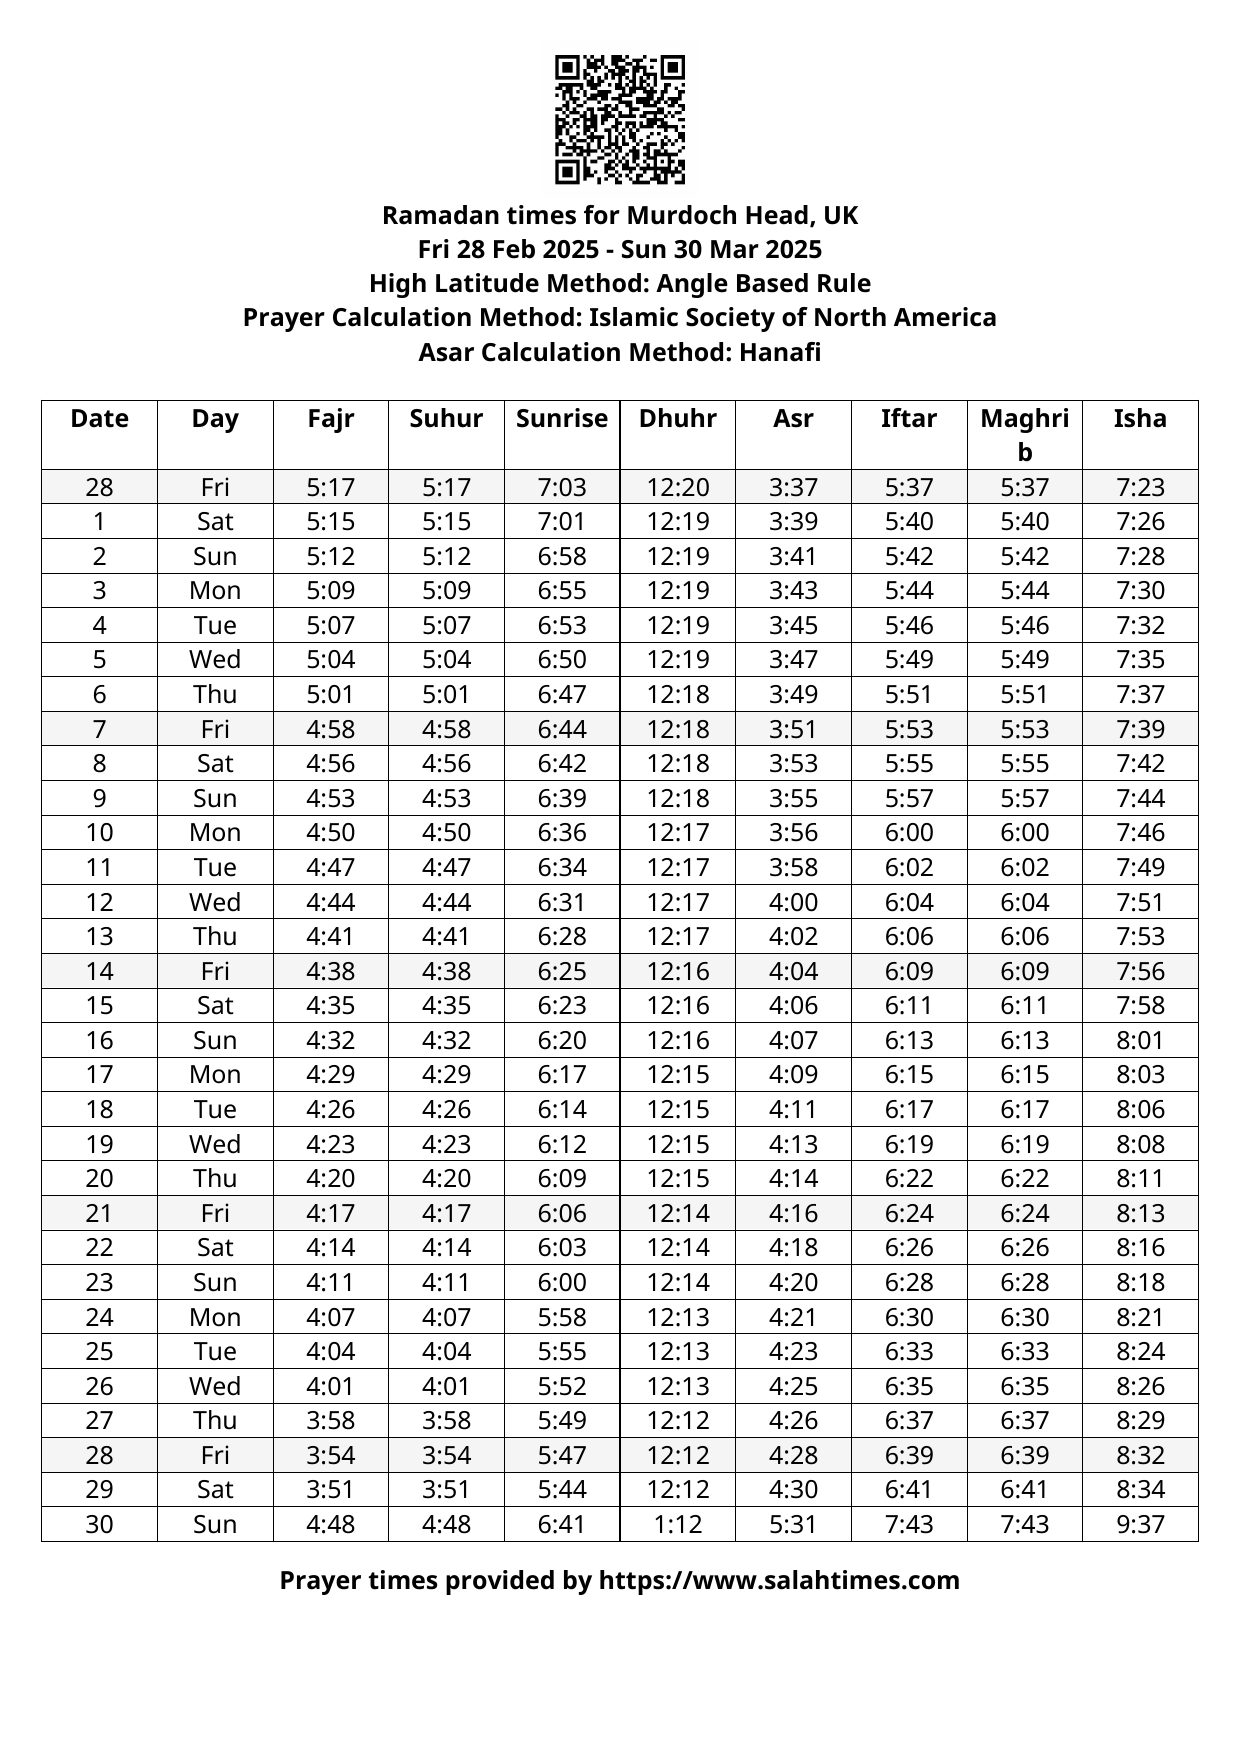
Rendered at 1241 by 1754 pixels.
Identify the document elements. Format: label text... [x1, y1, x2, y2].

table_cell 4:38 [274, 954, 388, 987]
table_cell 4:44 [274, 885, 388, 918]
table_cell 6:12 [505, 1127, 619, 1160]
table_cell 7 [42, 712, 157, 745]
table_cell 3:54 [389, 1438, 504, 1472]
table_cell 5:15 [274, 504, 388, 538]
table_cell 12:19 [621, 504, 735, 538]
table_cell 12:14 [621, 1265, 735, 1299]
table_cell 5:46 [968, 608, 1082, 642]
table_header Asr [736, 401, 851, 469]
table_cell 4:35 [274, 989, 388, 1022]
table_cell 3:55 [736, 781, 851, 814]
table_cell 3:37 [736, 470, 851, 503]
table_cell 6:04 [968, 885, 1082, 918]
table_cell 4:41 [389, 919, 504, 953]
table_cell 12:19 [621, 643, 735, 676]
table_cell 6:39 [968, 1438, 1082, 1472]
table_cell Fri [158, 712, 273, 745]
table_cell 12:15 [621, 1161, 735, 1195]
table_cell 30 [42, 1507, 157, 1541]
table_cell 4:53 [274, 781, 388, 814]
text Asar Calculation Method: Hanafi [42, 334, 1198, 368]
table_cell 6:28 [852, 1265, 967, 1299]
table_cell 3:51 [274, 1473, 388, 1506]
table_cell 8:08 [1083, 1127, 1198, 1160]
table_cell 5:57 [852, 781, 967, 814]
table_cell 12:16 [621, 954, 735, 987]
table_cell 6:22 [968, 1161, 1082, 1195]
table_cell 5:04 [274, 643, 388, 676]
table_cell 6:17 [505, 1058, 619, 1091]
table_cell 6:37 [852, 1404, 967, 1437]
table_cell 6:13 [968, 1023, 1082, 1057]
table_cell 6:09 [505, 1161, 619, 1195]
table_cell 7:03 [505, 470, 619, 503]
table_cell 8:21 [1083, 1300, 1198, 1333]
table_cell 12:17 [621, 885, 735, 918]
table_cell 3:58 [389, 1404, 504, 1437]
table_cell 12:15 [621, 1127, 735, 1160]
table_cell 12:18 [621, 781, 735, 814]
table_cell 12:18 [621, 746, 735, 780]
table_cell 4:29 [389, 1058, 504, 1091]
table_cell 6:14 [505, 1092, 619, 1126]
table_cell 4:14 [274, 1231, 388, 1264]
table_cell 4:38 [389, 954, 504, 987]
table_cell 12:18 [621, 677, 735, 711]
table_cell Tue [158, 850, 273, 884]
table_cell 4:32 [274, 1023, 388, 1057]
table_cell 5:04 [389, 643, 504, 676]
table_cell 4:41 [274, 919, 388, 953]
table_cell 5:51 [968, 677, 1082, 711]
table_cell 6:17 [968, 1092, 1082, 1126]
table_cell 5:01 [274, 677, 388, 711]
table_cell 5:40 [968, 504, 1082, 538]
table_cell 7:53 [1083, 919, 1198, 953]
table_cell 6:28 [968, 1265, 1082, 1299]
table_cell 7:01 [505, 504, 619, 538]
table_cell Sat [158, 1231, 273, 1264]
table_cell 12:16 [621, 1023, 735, 1057]
table_cell 23 [42, 1265, 157, 1299]
table_cell 5:12 [389, 539, 504, 572]
table_cell Mon [158, 1300, 273, 1333]
table_cell 12:14 [621, 1196, 735, 1229]
table_cell 12:14 [621, 1231, 735, 1264]
table_cell 4:04 [274, 1334, 388, 1368]
table_cell 6:58 [505, 539, 619, 572]
table_cell 7:56 [1083, 954, 1198, 987]
table_cell 8:24 [1083, 1334, 1198, 1368]
table_cell 6:26 [968, 1231, 1082, 1264]
table_cell 12 [42, 885, 157, 918]
table_cell 3:53 [736, 746, 851, 780]
table_cell 1 [42, 504, 157, 538]
table_cell Mon [158, 1058, 273, 1091]
table_cell 2 [42, 539, 157, 572]
table_cell Thu [158, 1404, 273, 1437]
table_cell 6:24 [968, 1196, 1082, 1229]
table_cell 17 [42, 1058, 157, 1091]
table_cell Wed [158, 885, 273, 918]
table_cell 5:55 [505, 1334, 619, 1368]
table_cell 4:07 [736, 1023, 851, 1057]
table_header Dhuhr [621, 401, 735, 469]
table_cell 6:23 [505, 989, 619, 1022]
table_cell 4:44 [389, 885, 504, 918]
table_cell 8:03 [1083, 1058, 1198, 1091]
table_cell 4:30 [736, 1473, 851, 1506]
table_cell 8:34 [1083, 1473, 1198, 1506]
table_cell 4:58 [389, 712, 504, 745]
table_cell 22 [42, 1231, 157, 1264]
table_cell 5:49 [968, 643, 1082, 676]
table_cell 4:23 [736, 1334, 851, 1368]
table_cell 6:39 [852, 1438, 967, 1472]
table_cell Sun [158, 1507, 273, 1541]
table_cell 6:13 [852, 1023, 967, 1057]
table_cell 9:37 [1083, 1507, 1198, 1541]
table_cell 6:02 [852, 850, 967, 884]
table_cell 12:17 [621, 919, 735, 953]
table_cell 5:07 [389, 608, 504, 642]
table_cell 8:32 [1083, 1438, 1198, 1472]
table_cell Wed [158, 1127, 273, 1160]
table_cell 12:20 [621, 470, 735, 503]
table_cell 4:58 [274, 712, 388, 745]
table_cell 6:33 [968, 1334, 1082, 1368]
table_cell 6:47 [505, 677, 619, 711]
table_cell 6:03 [505, 1231, 619, 1264]
table_cell 19 [42, 1127, 157, 1160]
table_cell 3 [42, 574, 157, 607]
table_header Fajr [274, 401, 388, 469]
table_cell 5:53 [852, 712, 967, 745]
table_cell 7:43 [968, 1507, 1082, 1541]
table_cell 8:06 [1083, 1092, 1198, 1126]
table_cell 5:42 [852, 539, 967, 572]
picture [542, 41, 699, 198]
table_cell 6:28 [505, 919, 619, 953]
table_cell 6:22 [852, 1161, 967, 1195]
table_cell 4:01 [389, 1369, 504, 1402]
table_cell 4:17 [389, 1196, 504, 1229]
table_cell 5:44 [852, 574, 967, 607]
table_cell 4:32 [389, 1023, 504, 1057]
table_cell 6:20 [505, 1023, 619, 1057]
table_cell 8:13 [1083, 1196, 1198, 1229]
table_cell Sat [158, 504, 273, 538]
table_cell 7:58 [1083, 989, 1198, 1022]
table_cell Tue [158, 1334, 273, 1368]
table_cell 12:15 [621, 1092, 735, 1126]
table_cell 4:17 [274, 1196, 388, 1229]
table_cell 5:37 [968, 470, 1082, 503]
table_cell 12:17 [621, 850, 735, 884]
table_cell 24 [42, 1300, 157, 1333]
table_cell 6:19 [852, 1127, 967, 1160]
table_cell 6:44 [505, 712, 619, 745]
table_cell 11 [42, 850, 157, 884]
table_cell 29 [42, 1473, 157, 1506]
table_cell 6:00 [968, 816, 1082, 849]
table_cell 5:44 [968, 574, 1082, 607]
table_cell 7:44 [1083, 781, 1198, 814]
table_cell 5:49 [852, 643, 967, 676]
table_cell Sun [158, 1265, 273, 1299]
table_cell 3:47 [736, 643, 851, 676]
table_cell 7:42 [1083, 746, 1198, 780]
table_cell 4:47 [274, 850, 388, 884]
table_cell 6:34 [505, 850, 619, 884]
table_cell 13 [42, 919, 157, 953]
table_cell Fri [158, 1196, 273, 1229]
table_cell 28 [42, 1438, 157, 1472]
table_cell 3:41 [736, 539, 851, 572]
table_cell 5:42 [968, 539, 1082, 572]
table_cell 7:39 [1083, 712, 1198, 745]
table_cell 12:19 [621, 574, 735, 607]
table_cell 8:16 [1083, 1231, 1198, 1264]
table_cell 4:16 [736, 1196, 851, 1229]
table_cell Sat [158, 746, 273, 780]
table_cell 4:26 [274, 1092, 388, 1126]
table_cell Wed [158, 643, 273, 676]
table_cell 6:41 [852, 1473, 967, 1506]
table_cell 7:30 [1083, 574, 1198, 607]
table_cell 6:35 [852, 1369, 967, 1402]
table_cell 4:29 [274, 1058, 388, 1091]
table_cell 6:41 [968, 1473, 1082, 1506]
table_cell 5:53 [968, 712, 1082, 745]
table_cell 12:18 [621, 712, 735, 745]
table_cell 4:26 [389, 1092, 504, 1126]
table_cell 4:02 [736, 919, 851, 953]
table_cell 4:20 [389, 1161, 504, 1195]
table_cell 12:19 [621, 539, 735, 572]
table_cell 4:04 [736, 954, 851, 987]
table_header Suhur [389, 401, 504, 469]
table_cell 6:17 [852, 1092, 967, 1126]
table_cell 6:09 [968, 954, 1082, 987]
table_cell 4:25 [736, 1369, 851, 1402]
table_cell 12:12 [621, 1404, 735, 1437]
table_cell 3:56 [736, 816, 851, 849]
table_cell 4:18 [736, 1231, 851, 1264]
table_cell 18 [42, 1092, 157, 1126]
table_cell 5:17 [389, 470, 504, 503]
text Fri 28 Feb 2025 - Sun 30 Mar 2025 [42, 232, 1198, 266]
table_cell 27 [42, 1404, 157, 1437]
table_cell 4:11 [274, 1265, 388, 1299]
table_cell 6:19 [968, 1127, 1082, 1160]
table_cell Fri [158, 1438, 273, 1472]
table_cell 12:16 [621, 989, 735, 1022]
table_cell 6 [42, 677, 157, 711]
table_cell 8:29 [1083, 1404, 1198, 1437]
table_cell Mon [158, 816, 273, 849]
table_cell 6:24 [852, 1196, 967, 1229]
table_cell 3:51 [389, 1473, 504, 1506]
table_cell 6:55 [505, 574, 619, 607]
table_cell 4:11 [389, 1265, 504, 1299]
table_cell 28 [42, 470, 157, 503]
table_cell 6:04 [852, 885, 967, 918]
table_cell 6:06 [505, 1196, 619, 1229]
table_cell 7:28 [1083, 539, 1198, 572]
table_cell 5:12 [274, 539, 388, 572]
table_cell 3:43 [736, 574, 851, 607]
table_cell 6:26 [852, 1231, 967, 1264]
table_cell 4:20 [736, 1265, 851, 1299]
table_cell 12:19 [621, 608, 735, 642]
table_cell 3:39 [736, 504, 851, 538]
table_cell 12:13 [621, 1334, 735, 1368]
table_cell 4:47 [389, 850, 504, 884]
table_cell 6:11 [968, 989, 1082, 1022]
text Prayer times provided by https://www.salahtimes.com [42, 1563, 1198, 1597]
table_cell 6:00 [852, 816, 967, 849]
table_cell 14 [42, 954, 157, 987]
table_cell 12:13 [621, 1300, 735, 1333]
table_cell 6:09 [852, 954, 967, 987]
table_cell 12:12 [621, 1438, 735, 1472]
table_cell 4:14 [389, 1231, 504, 1264]
table_cell 4:56 [274, 746, 388, 780]
table_cell 3:58 [736, 850, 851, 884]
table_cell 26 [42, 1369, 157, 1402]
text High Latitude Method: Angle Based Rule [42, 266, 1198, 300]
table_cell 9 [42, 781, 157, 814]
table_cell 6:31 [505, 885, 619, 918]
table_cell 4:04 [389, 1334, 504, 1368]
table_header Sunrise [505, 401, 619, 469]
table_cell 7:37 [1083, 677, 1198, 711]
table_cell 5:51 [852, 677, 967, 711]
table_cell 6:06 [852, 919, 967, 953]
table_header Date [42, 401, 157, 469]
table_cell 6:02 [968, 850, 1082, 884]
table_cell 4 [42, 608, 157, 642]
table_cell 4:06 [736, 989, 851, 1022]
table_cell 4:13 [736, 1127, 851, 1160]
table_cell 6:41 [505, 1507, 619, 1541]
table_cell 6:53 [505, 608, 619, 642]
table_cell 5:52 [505, 1369, 619, 1402]
table_cell 6:36 [505, 816, 619, 849]
table_cell 6:42 [505, 746, 619, 780]
table_cell 6:15 [852, 1058, 967, 1091]
table_cell 12:13 [621, 1369, 735, 1402]
table_cell 25 [42, 1334, 157, 1368]
table_cell 6:33 [852, 1334, 967, 1368]
table_cell 5:07 [274, 608, 388, 642]
table_cell 6:25 [505, 954, 619, 987]
table_cell 12:15 [621, 1058, 735, 1091]
table_cell Thu [158, 919, 273, 953]
table_cell 5:15 [389, 504, 504, 538]
table_cell 7:51 [1083, 885, 1198, 918]
table_cell 4:23 [389, 1127, 504, 1160]
table_cell 7:49 [1083, 850, 1198, 884]
table_cell Wed [158, 1369, 273, 1402]
table_cell 4:53 [389, 781, 504, 814]
table_cell Tue [158, 1092, 273, 1126]
table_cell 4:50 [274, 816, 388, 849]
table_cell 4:26 [736, 1404, 851, 1437]
table_cell 5:09 [274, 574, 388, 607]
table_cell 7:43 [852, 1507, 967, 1541]
table_cell 8:01 [1083, 1023, 1198, 1057]
table_cell 6:06 [968, 919, 1082, 953]
table_cell 5:09 [389, 574, 504, 607]
text Prayer Calculation Method: Islamic Society of North America [42, 300, 1198, 334]
table_cell 5:31 [736, 1507, 851, 1541]
table_cell 4:07 [274, 1300, 388, 1333]
table_cell 3:51 [736, 712, 851, 745]
table_cell Thu [158, 1161, 273, 1195]
table_cell 5 [42, 643, 157, 676]
table_cell Tue [158, 608, 273, 642]
table_cell 21 [42, 1196, 157, 1229]
table_header Isha [1083, 401, 1198, 469]
table_cell 6:30 [968, 1300, 1082, 1333]
table_cell 8 [42, 746, 157, 780]
table_cell 7:23 [1083, 470, 1198, 503]
table_cell 5:57 [968, 781, 1082, 814]
table_cell 5:55 [852, 746, 967, 780]
table_cell 5:47 [505, 1438, 619, 1472]
table_cell 16 [42, 1023, 157, 1057]
table_cell Sun [158, 539, 273, 572]
table_cell 5:40 [852, 504, 967, 538]
table_cell 5:44 [505, 1473, 619, 1506]
table_cell 3:58 [274, 1404, 388, 1437]
table_cell 7:35 [1083, 643, 1198, 676]
table_cell 5:49 [505, 1404, 619, 1437]
table_cell 5:46 [852, 608, 967, 642]
table_cell Fri [158, 470, 273, 503]
table_cell Sat [158, 989, 273, 1022]
table_cell 4:07 [389, 1300, 504, 1333]
table_cell 4:48 [274, 1507, 388, 1541]
table_cell Fri [158, 954, 273, 987]
table_cell 3:54 [274, 1438, 388, 1472]
table_cell 7:32 [1083, 608, 1198, 642]
table_cell 5:01 [389, 677, 504, 711]
table_cell 4:50 [389, 816, 504, 849]
table_cell 7:26 [1083, 504, 1198, 538]
table_cell 6:11 [852, 989, 967, 1022]
table_cell 4:09 [736, 1058, 851, 1091]
table_cell 5:37 [852, 470, 967, 503]
table_cell 5:17 [274, 470, 388, 503]
table_cell 12:12 [621, 1473, 735, 1506]
table_cell 3:49 [736, 677, 851, 711]
table_cell Mon [158, 574, 273, 607]
table_cell 1:12 [621, 1507, 735, 1541]
table_cell 6:00 [505, 1265, 619, 1299]
table_cell 4:14 [736, 1161, 851, 1195]
table_cell 4:21 [736, 1300, 851, 1333]
table_cell 4:00 [736, 885, 851, 918]
table_cell 6:15 [968, 1058, 1082, 1091]
table_cell 4:20 [274, 1161, 388, 1195]
table_cell 12:17 [621, 816, 735, 849]
table_header Maghrib [968, 401, 1082, 469]
table_cell 6:50 [505, 643, 619, 676]
table_cell 4:11 [736, 1092, 851, 1126]
table_cell 4:28 [736, 1438, 851, 1472]
table_cell 4:23 [274, 1127, 388, 1160]
table_cell 4:01 [274, 1369, 388, 1402]
table_cell 5:55 [968, 746, 1082, 780]
table_cell 4:48 [389, 1507, 504, 1541]
text Ramadan times for Murdoch Head, UK [42, 198, 1198, 232]
table_cell Sun [158, 781, 273, 814]
table_cell 15 [42, 989, 157, 1022]
table_header Day [158, 401, 273, 469]
table_cell 20 [42, 1161, 157, 1195]
table_header Iftar [852, 401, 967, 469]
table_cell 4:35 [389, 989, 504, 1022]
table_cell 8:26 [1083, 1369, 1198, 1402]
table_cell 6:30 [852, 1300, 967, 1333]
table_cell 8:18 [1083, 1265, 1198, 1299]
table_cell 4:56 [389, 746, 504, 780]
table_cell 6:35 [968, 1369, 1082, 1402]
table_cell Sun [158, 1023, 273, 1057]
table_cell 10 [42, 816, 157, 849]
table_cell Sat [158, 1473, 273, 1506]
table_cell 3:45 [736, 608, 851, 642]
table_cell 7:46 [1083, 816, 1198, 849]
table_cell 5:58 [505, 1300, 619, 1333]
table_cell 8:11 [1083, 1161, 1198, 1195]
table_cell 6:39 [505, 781, 619, 814]
table_cell Thu [158, 677, 273, 711]
table_cell 6:37 [968, 1404, 1082, 1437]
